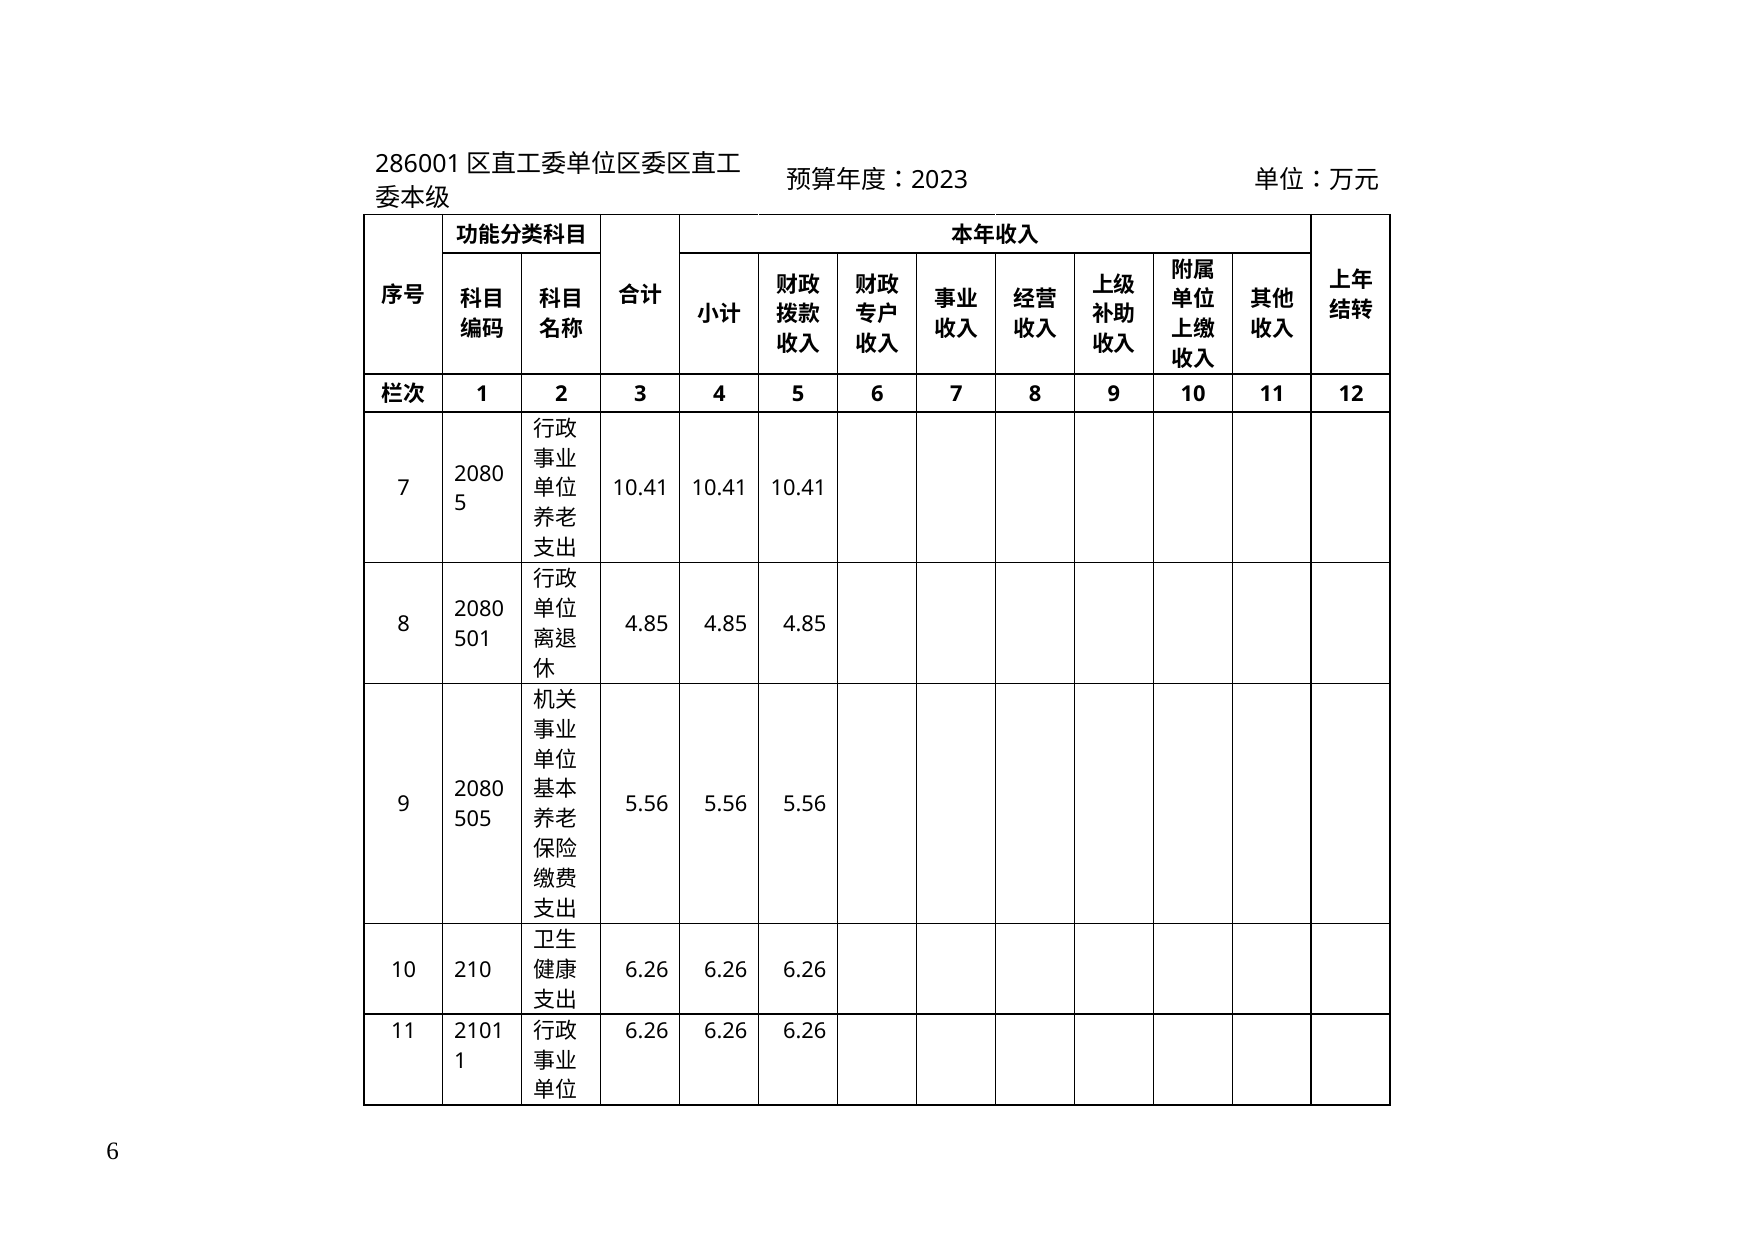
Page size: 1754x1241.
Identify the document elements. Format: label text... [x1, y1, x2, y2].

table_cell [1075, 924, 1153, 1013]
table_cell 栏次 [365, 375, 442, 411]
table_cell 行政单位离退休 [522, 563, 600, 682]
table_cell 序号 [365, 215, 442, 373]
table_header 预算年度：2023 [759, 143, 995, 214]
table_cell 5.56 [601, 684, 679, 922]
table_cell 10.41 [601, 413, 679, 562]
table_cell 附属单位上缴收入 [1154, 254, 1232, 373]
table_cell 10.41 [680, 413, 758, 562]
table_cell 行政事业单位养老支出 [522, 413, 600, 562]
table_cell 11 [1233, 375, 1310, 411]
table_cell 小计 [680, 254, 758, 373]
table_cell [917, 1015, 995, 1104]
table_cell 财政专户 收入 [838, 254, 916, 373]
table_cell 其他收入 [1233, 254, 1310, 373]
table_cell 机关事业单位基本养老保险缴费支出 [522, 684, 600, 922]
table_cell 7 [917, 375, 995, 411]
table_cell 8 [996, 375, 1074, 411]
table_cell 4.85 [680, 563, 758, 682]
table_cell [1075, 1015, 1153, 1104]
table_cell [1312, 563, 1389, 682]
table_cell [1154, 563, 1232, 682]
table_cell 6.26 [680, 924, 758, 1013]
table_cell 1 [443, 375, 521, 411]
table_cell 3 [601, 375, 679, 411]
table_cell 10 [1154, 375, 1232, 411]
table_cell [1312, 924, 1389, 1013]
table_cell 4.85 [759, 563, 837, 682]
table_cell [838, 413, 916, 562]
table_cell [917, 924, 995, 1013]
table_cell 4.85 [601, 563, 679, 682]
table_header 286001区直工委单位区委区直工委本级 [365, 143, 758, 214]
table_cell 2080505 [443, 684, 521, 922]
table_cell 上年结转 [1312, 215, 1389, 373]
table_cell 4 [680, 375, 758, 411]
table_cell [838, 684, 916, 922]
table_cell 2 [522, 375, 600, 411]
table_cell 11 [365, 1015, 442, 1104]
table_cell [996, 1015, 1074, 1104]
table_cell [838, 924, 916, 1013]
table_cell [917, 413, 995, 562]
table_cell 5 [759, 375, 837, 411]
table_cell 9 [365, 684, 442, 922]
table_cell 210 [443, 924, 521, 1013]
table_cell 行政事业单位医疗 [522, 1015, 600, 1104]
table_cell 经营收入 [996, 254, 1074, 373]
table_cell 6.26 [759, 1015, 837, 1104]
table_cell [1154, 1015, 1232, 1104]
table_cell 科目名称 [522, 254, 600, 373]
table_cell 9 [1075, 375, 1153, 411]
table_cell 6.26 [601, 1015, 679, 1104]
table_cell 5.56 [759, 684, 837, 922]
table_cell 科目 编码 [443, 254, 521, 373]
table_cell [838, 1015, 916, 1104]
table_cell [1312, 684, 1389, 922]
table_cell 上级补助收入 [1075, 254, 1153, 373]
table_cell [996, 413, 1074, 562]
table_cell [1233, 1015, 1310, 1104]
table_cell 事业收入 [917, 254, 995, 373]
table_cell [838, 563, 916, 682]
table_cell [1075, 413, 1153, 562]
table_cell [1312, 1015, 1389, 1104]
table_cell 2080501 [443, 563, 521, 682]
table_cell [996, 924, 1074, 1013]
table_cell 21011 [443, 1015, 521, 1104]
table_cell [1154, 413, 1232, 562]
table_cell 6 [838, 375, 916, 411]
table_cell 功能分类科目 [443, 215, 600, 252]
table_cell 12 [1312, 375, 1389, 411]
table_cell [917, 563, 995, 682]
table_cell [1312, 413, 1389, 562]
table_cell 20805 [443, 413, 521, 562]
table_cell 卫生健康支出 [522, 924, 600, 1013]
table_cell 本年收入 [680, 215, 1310, 252]
table_cell [1075, 684, 1153, 922]
table_cell [1233, 924, 1310, 1013]
table_cell [1075, 563, 1153, 682]
table_cell [1233, 413, 1310, 562]
table_cell [917, 684, 995, 922]
table_cell [1154, 924, 1232, 1013]
table_cell [996, 684, 1074, 922]
table_cell 10 [365, 924, 442, 1013]
table_cell 7 [365, 413, 442, 562]
table_cell 财政拨款 收入 [759, 254, 837, 373]
table_cell 6.26 [680, 1015, 758, 1104]
table_cell 8 [365, 563, 442, 682]
table_cell [996, 563, 1074, 682]
table_header 单位：万元 [996, 143, 1389, 214]
table_cell 合计 [601, 215, 679, 373]
table_cell 5.56 [680, 684, 758, 922]
table_cell 6.26 [601, 924, 679, 1013]
table_cell [1154, 684, 1232, 922]
table_cell [1233, 563, 1310, 682]
table_cell [1233, 684, 1310, 922]
table_cell 10.41 [759, 413, 837, 562]
table_cell 6.26 [759, 924, 837, 1013]
